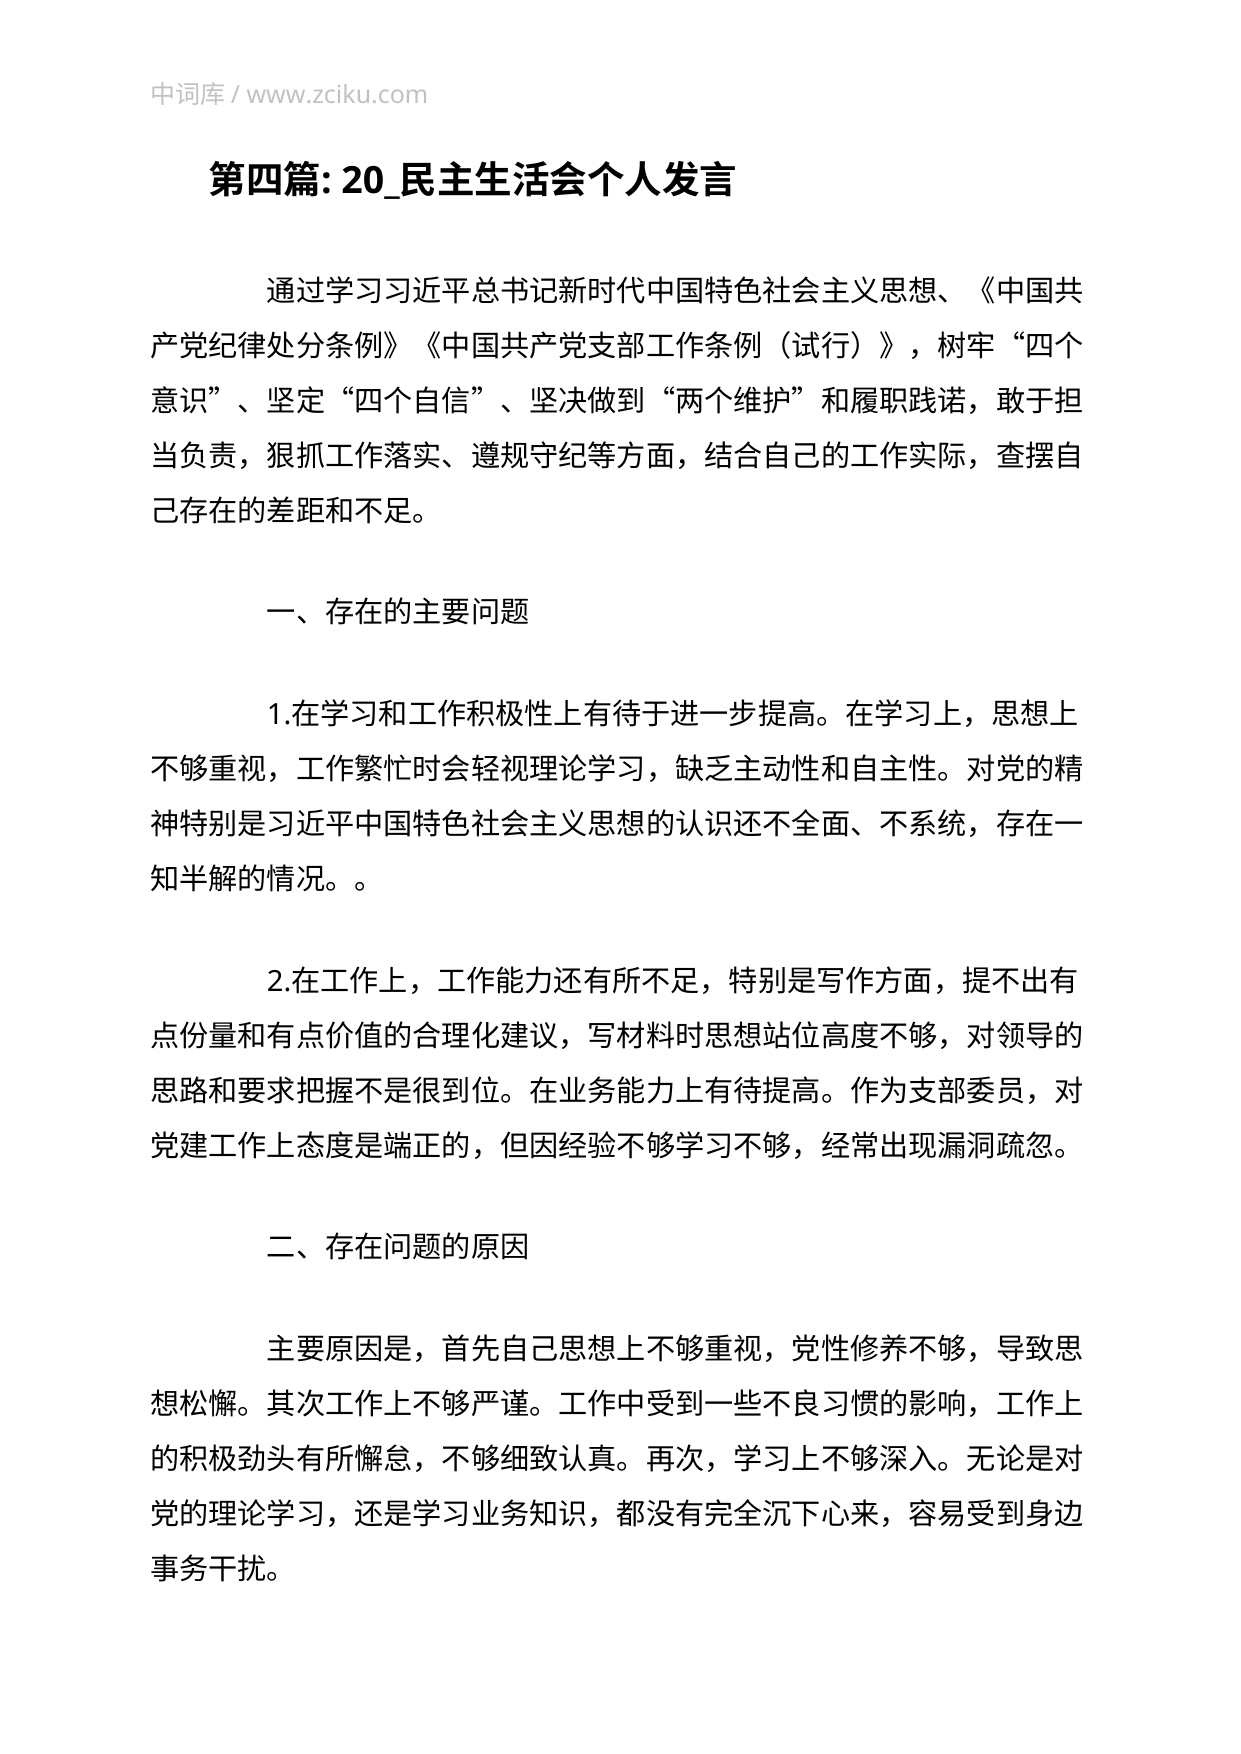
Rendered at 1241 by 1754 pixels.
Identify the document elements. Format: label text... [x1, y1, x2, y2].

text 一、存在的主要问题 [150, 589, 1090, 631]
text 第四篇: 20_民主生活会个人发言 [150, 150, 1090, 204]
text 通过学习习近平总书记新时代中国特色社会主义思想、《中国共产党纪律处分条例》《中国共产党支部工作条例（试行）》，树牢“四个意识”、坚定“四个自信”、坚决做到“两个维护”和履职践诺，敢于担当负责，狠抓工作落实、遵规守纪等方面，结合自己的工作实际，查摆自己存在的差距和不足。 [150, 268, 1090, 529]
text 1.在学习和工作积极性上有待于进一步提高。在学习上，思想上不够重视，工作繁忙时会轻视理论学习，缺乏主动性和自主性。对党的精神特别是习近平中国特色社会主义思想的认识还不全面、不系统，存在一知半解的情况。。 [150, 691, 1090, 898]
text 二、存在问题的原因 [150, 1224, 1090, 1266]
text 2.在工作上，工作能力还有所不足，特别是写作方面，提不出有点份量和有点价值的合理化建议，写材料时思想站位高度不够，对领导的思路和要求把握不是很到位。在业务能力上有待提高。作为支部委员，对党建工作上态度是端正的，但因经验不够学习不够，经常出现漏洞疏忽。 [150, 957, 1090, 1164]
text 主要原因是，首先自己思想上不够重视，党性修养不够，导致思想松懈。其次工作上不够严谨。工作中受到一些不良习惯的影响，工作上的积极劲头有所懈怠，不够细致认真。再次，学习上不够深入。无论是对党的理论学习，还是学习业务知识，都没有完全沉下心来，容易受到身边事务干扰。 [150, 1326, 1090, 1587]
